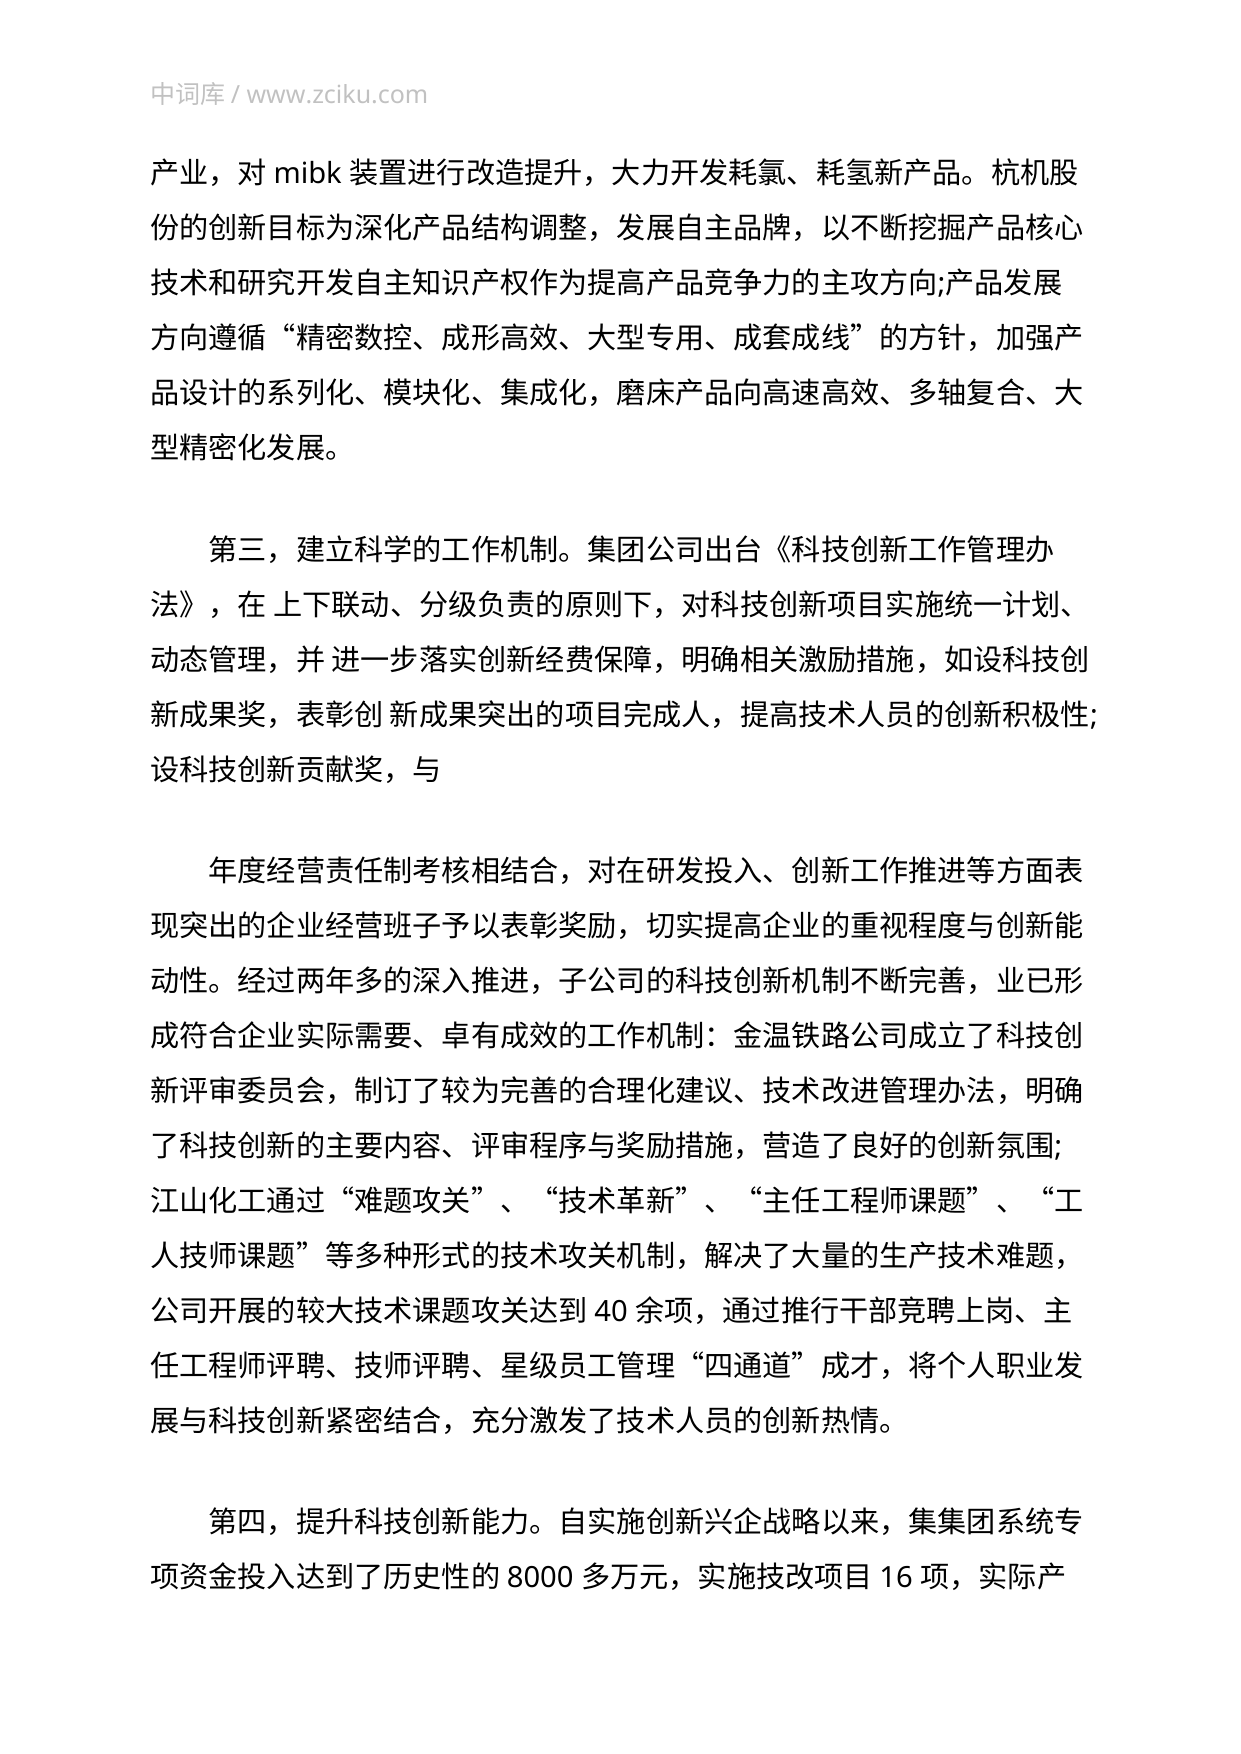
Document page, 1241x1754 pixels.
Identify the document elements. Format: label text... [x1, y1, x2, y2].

text 年度经营责任制考核相结合，对在研发投入、创新工作推进等方面表现突出的企业经营班子予以表彰奖励，切实提高企业的重视程度与创新能动性。经过两年多的深入推进，子公司的科技创新机制不断完善，业已形成符合企业实际需要、卓有成效的工作机制：金温铁路公司成立了科技创新评审委员会，制订了较为完善的合理化建议、技术改进管理办法，明确了科技创新的主要内容、评审程序与奖励措施，营造了良好的创新氛围;江山化工通过“难题攻关”、“技术革新”、“主任工程师课题”、“工人技师课题”等多种形式的技术攻关机制，解决了大量的生产技术难题，公司开展的较大技术课题攻关达到 40 余项，通过推行干部竞聘上岗、主任工程师评聘、技师评聘、星级员工管理“四通道”成才，将个人职业发展与科技创新紧密结合，充分激发了技术人员的创新热情。 [150, 848, 1090, 1439]
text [150, 1499, 1090, 1596]
text 第三，建立科学的工作机制。集团公司出台《科技创新工作管理办法》，在 上下联动、分级负责的原则下，对科技创新项目实施统一计划、动态管理，并 进一步落实创新经费保障，明确相关激励措施，如设科技创新成果奖，表彰创 新成果突出的项目完成人，提高技术人员的创新积极性;设科技创新贡献奖，与 [150, 526, 1090, 788]
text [150, 150, 1090, 467]
